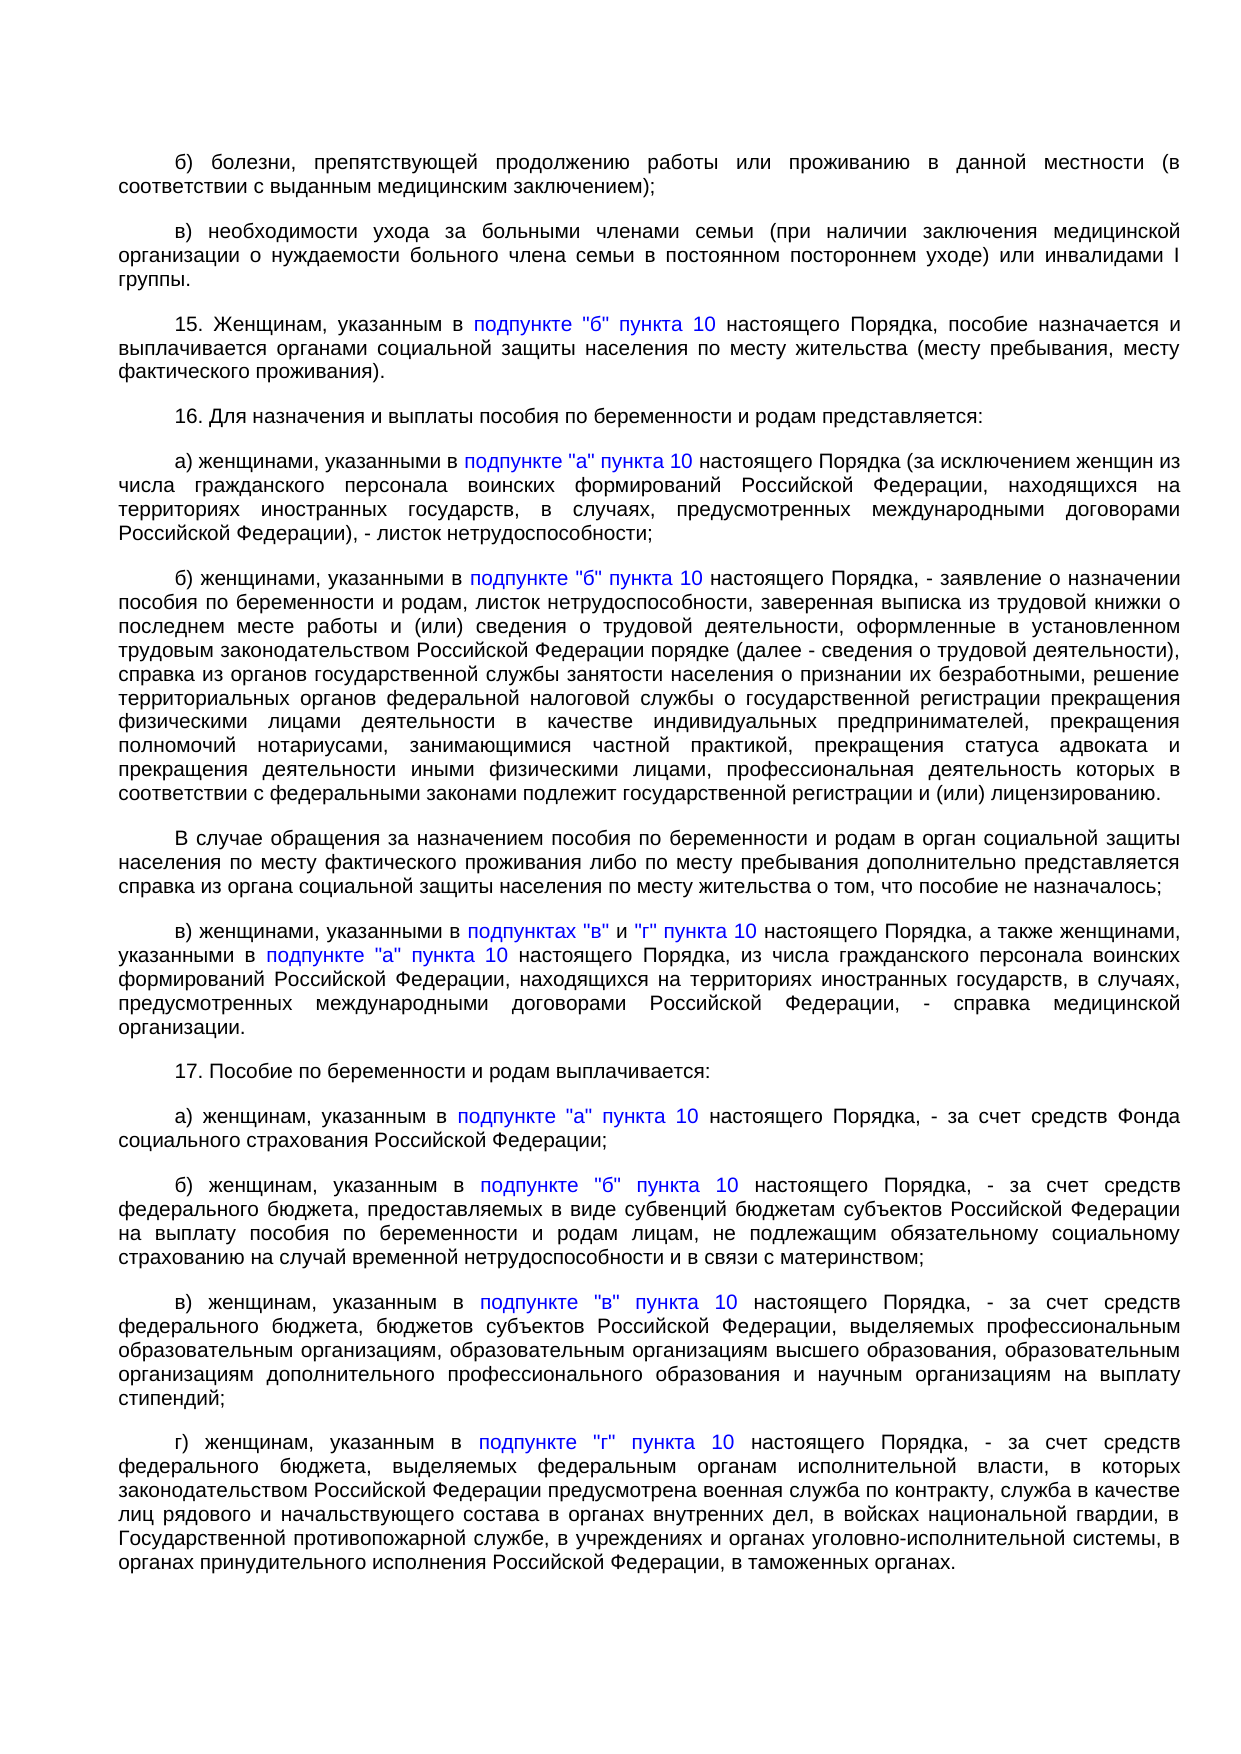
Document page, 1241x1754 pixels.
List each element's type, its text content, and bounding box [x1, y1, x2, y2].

text 16. Для назначения и выплаты пособия по беременности и родам представляется: [118, 404, 1181, 428]
text г) женщинам, указанным в подпункте "г" пункта 10 настоящего Порядка, - за счет средств федерального бюджета, выделяемых федеральным органам исполнительной власти, в которых законодательством Российской Федерации предусмотрена военная служба по контракту, служба в качестве лиц рядового и начальствующего состава в органах внутренних дел, в войсках национальной гвардии, в Государственной противопожарной службе, в учреждениях и органах уголовно-исполнительной системы, в органах принудительного исполнения Российской Федерации, в таможенных органах. [118, 1430, 1181, 1574]
text б) женщинами, указанными в подпункте "б" пункта 10 настоящего Порядка, - заявление о назначении пособия по беременности и родам, листок нетрудоспособности, заверенная выписка из трудовой книжки о последнем месте работы и (или) сведения о трудовой деятельности, оформленные в установленном трудовым законодательством Российской Федерации порядке (далее - сведения о трудовой деятельности), справка из органов государственной службы занятости населения о признании их безработными, решение территориальных органов федеральной налоговой службы о государственной регистрации прекращения физическими лицами деятельности в качестве индивидуальных предпринимателей, прекращения полномочий нотариусами, занимающимися частной практикой, прекращения статуса адвоката и прекращения деятельности иными физическими лицами, профессиональная деятельность которых в соответствии с федеральными законами подлежит государственной регистрации и (или) лицензированию. [118, 566, 1181, 805]
text а) женщинам, указанным в подпункте "а" пункта 10 настоящего Порядка, - за счет средств Фонда социального страхования Российской Федерации; [118, 1104, 1181, 1152]
text в) необходимости ухода за больными членами семьи (при наличии заключения медицинской организации о нуждаемости больного члена семьи в постоянном постороннем уходе) или инвалидами I группы. [118, 219, 1181, 291]
text 15. Женщинам, указанным в подпункте "б" пункта 10 настоящего Порядка, пособие назначается и выплачивается органами социальной защиты населения по месту жительства (месту пребывания, месту фактического проживания). [118, 311, 1181, 383]
text а) женщинами, указанными в подпункте "а" пункта 10 настоящего Порядка (за исключением женщин из числа гражданского персонала воинских формирований Российской Федерации, находящихся на территориях иностранных государств, в случаях, предусмотренных международными договорами Российской Федерации), - листок нетрудоспособности; [118, 449, 1181, 545]
text б) болезни, препятствующей продолжению работы или проживанию в данной местности (в соответствии с выданным медицинским заключением); [118, 150, 1181, 198]
text в) женщинам, указанным в подпункте "в" пункта 10 настоящего Порядка, - за счет средств федерального бюджета, бюджетов субъектов Российской Федерации, выделяемых профессиональным образовательным организациям, образовательным организациям высшего образования, образовательным организациям дополнительного профессионального образования и научным организациям на выплату стипендий; [118, 1289, 1181, 1409]
text б) женщинам, указанным в подпункте "б" пункта 10 настоящего Порядка, - за счет средств федерального бюджета, предоставляемых в виде субвенций бюджетам субъектов Российской Федерации на выплату пособия по беременности и родам лицам, не подлежащим обязательному социальному страхованию на случай временной нетрудоспособности и в связи с материнством; [118, 1173, 1181, 1269]
text 17. Пособие по беременности и родам выплачивается: [118, 1059, 1181, 1083]
text В случае обращения за назначением пособия по беременности и родам в орган социальной защиты населения по месту фактического проживания либо по месту пребывания дополнительно представляется справка из органа социальной защиты населения по месту жительства о том, что пособие не назначалось; [118, 826, 1181, 898]
text в) женщинами, указанными в подпунктах "в" и "г" пункта 10 настоящего Порядка, а также женщинами, указанными в подпункте "а" пункта 10 настоящего Порядка, из числа гражданского персонала воинских формирований Российской Федерации, находящихся на территориях иностранных государств, в случаях, предусмотренных международными договорами Российской Федерации, - справка медицинской организации. [118, 919, 1181, 1038]
